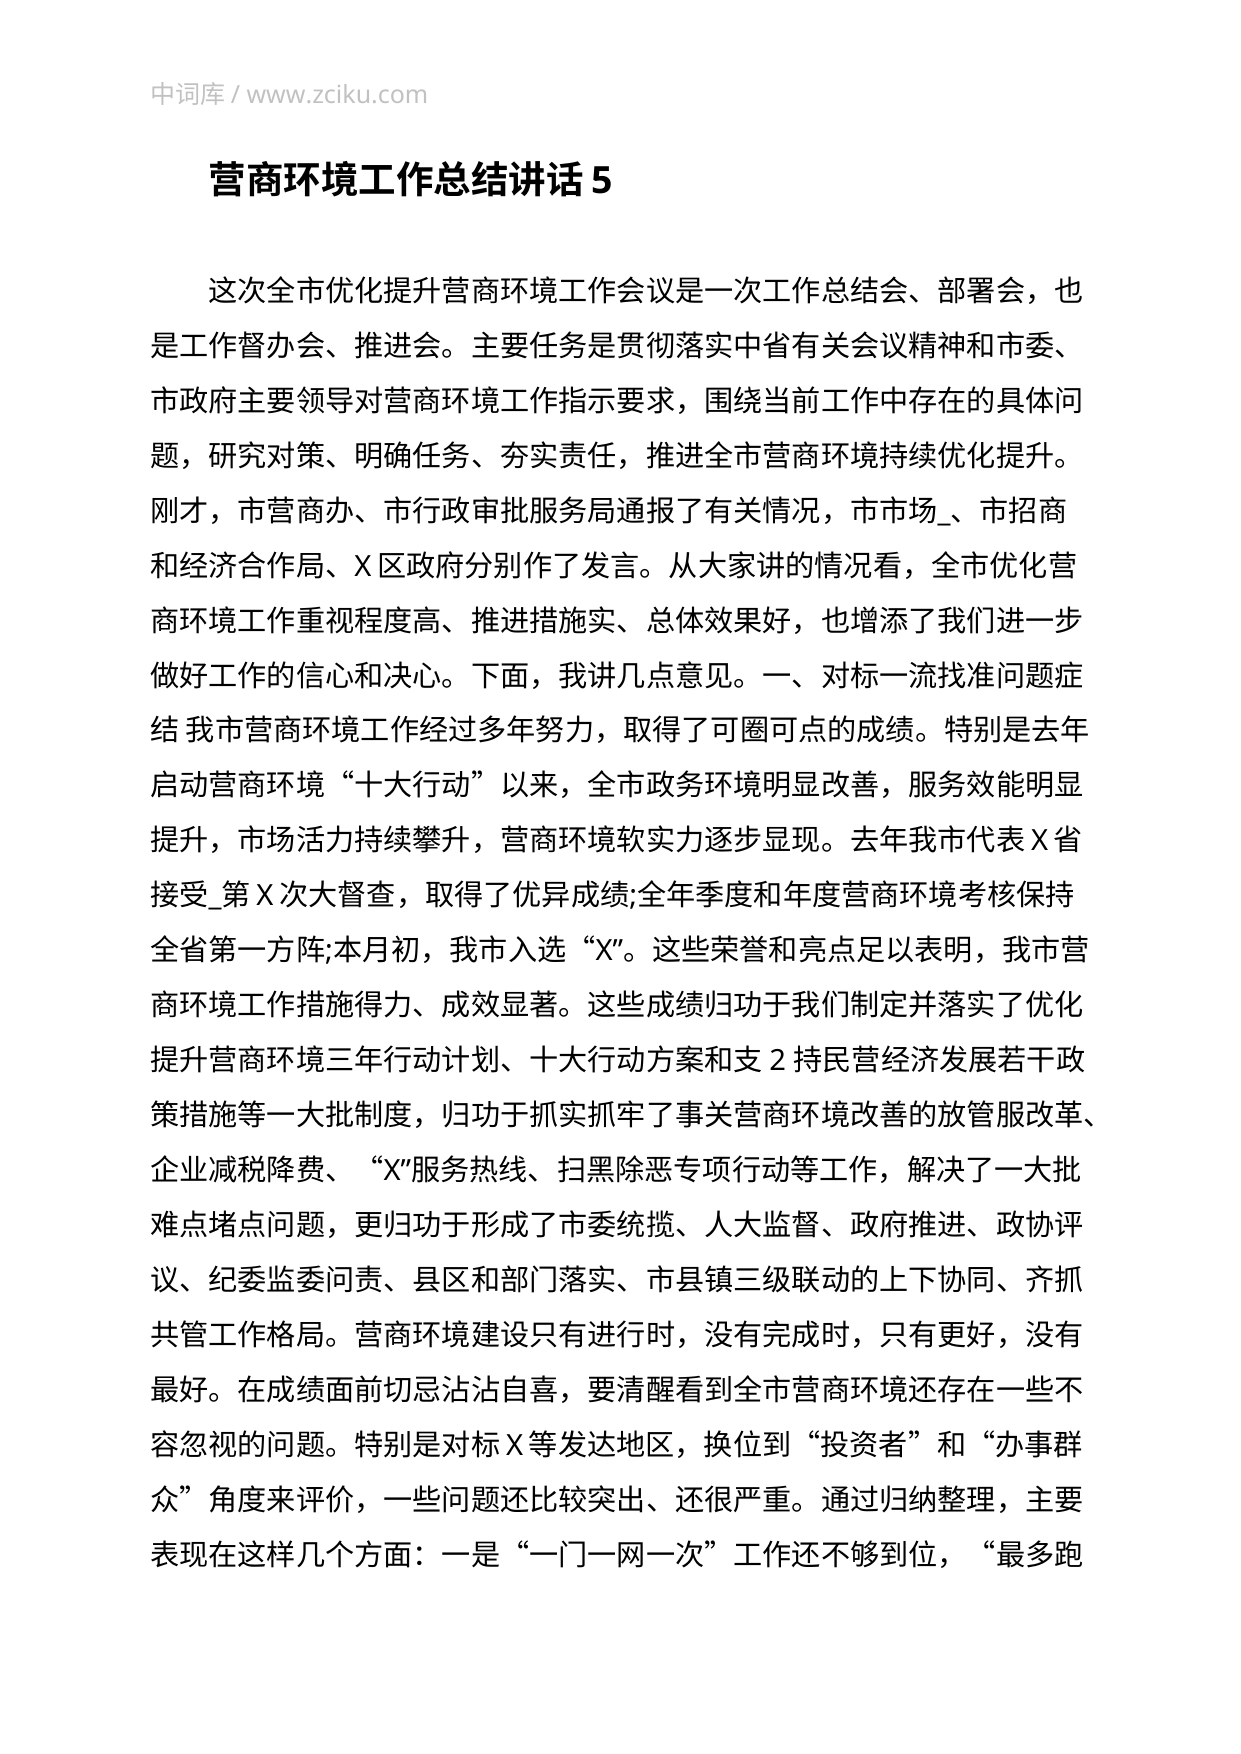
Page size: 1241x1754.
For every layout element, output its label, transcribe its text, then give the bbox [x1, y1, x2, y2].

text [150, 268, 1090, 1573]
text 营商环境工作总结讲话5 [150, 150, 1090, 204]
